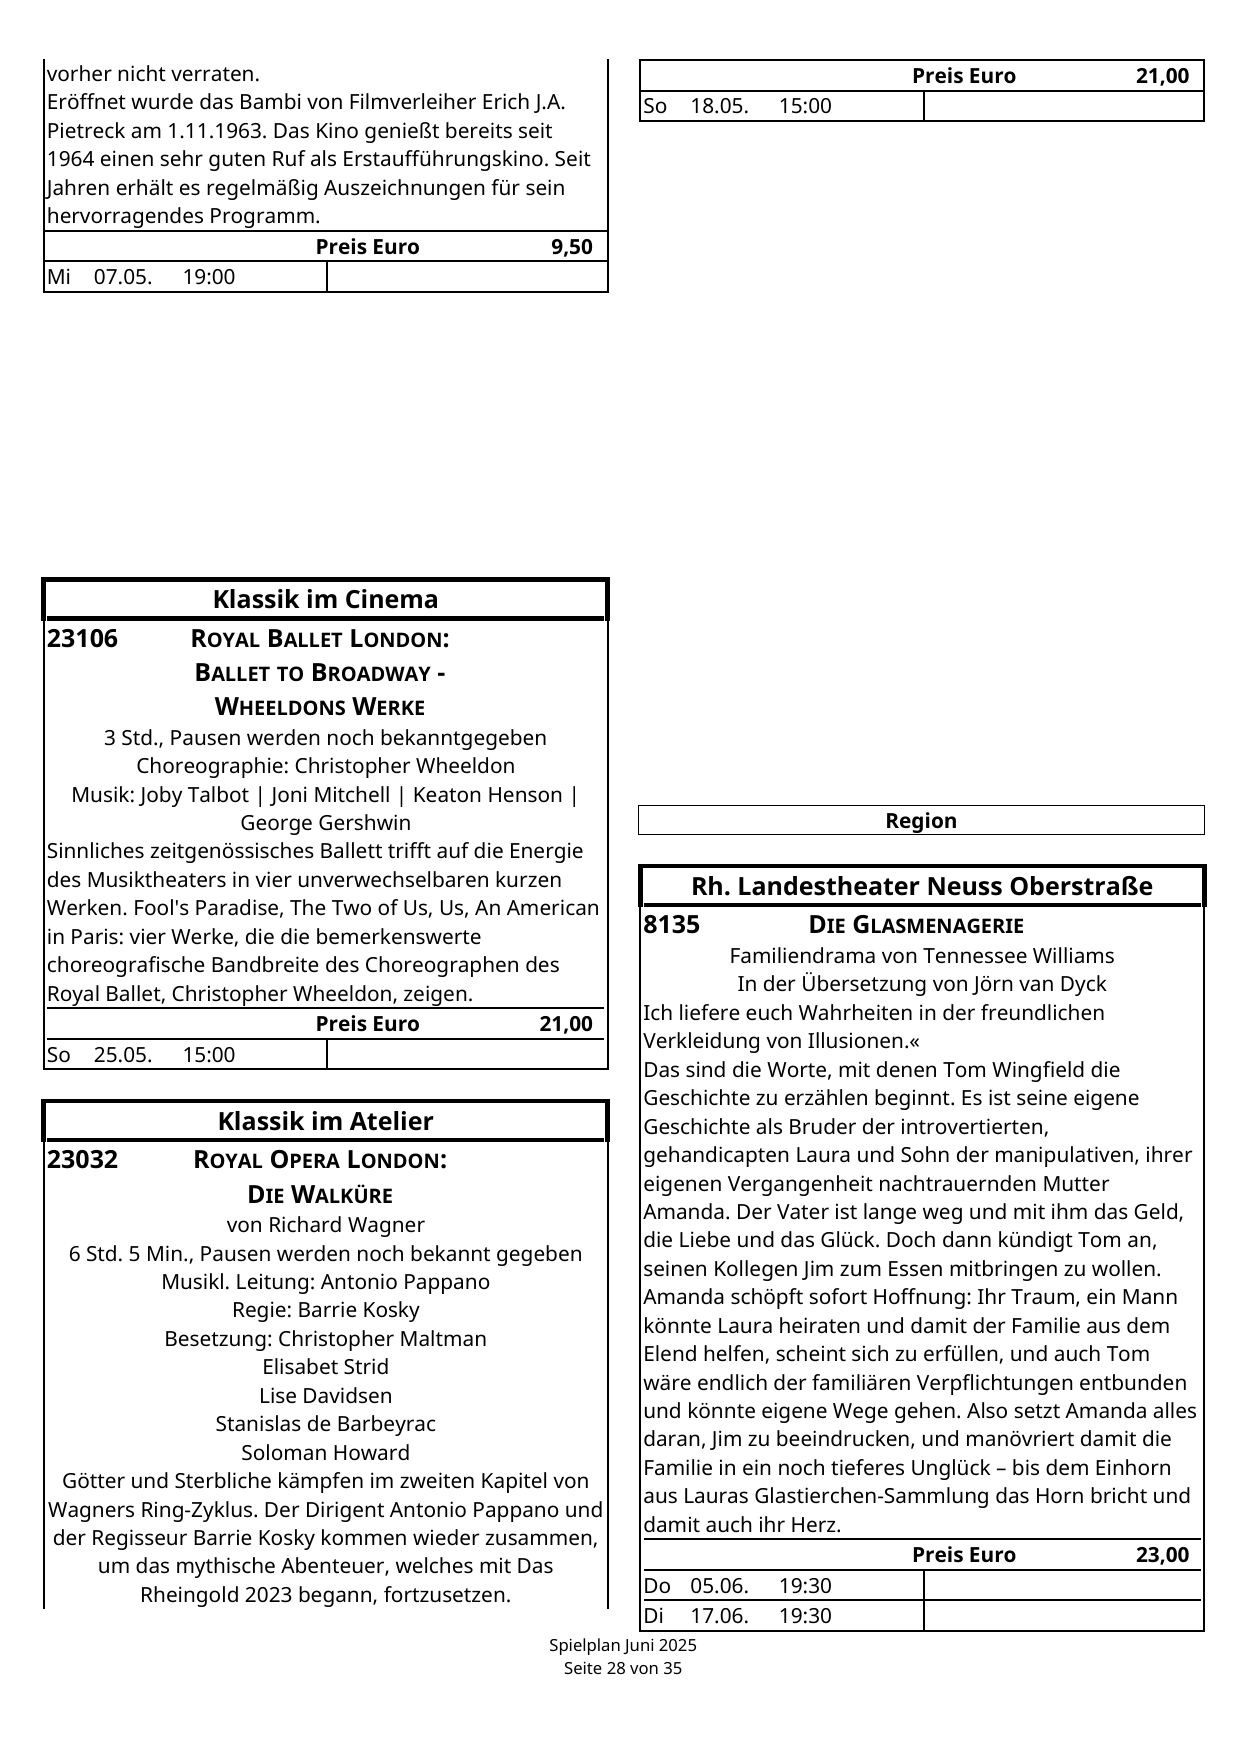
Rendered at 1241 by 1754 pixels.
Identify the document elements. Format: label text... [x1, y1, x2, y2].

table_cell 19:30 [776, 1601, 850, 1630]
table_cell [925, 1569, 1203, 1599]
table_cell 3 Std., Pausen werden noch bekanntgegeben Choreographie: Christopher Wheeldon Musik: Joby Talbot | Joni Mitchell | Keaton Henson | George Gershwin Sinnliches zeitgenössisches Ballett trifft auf die Energie des Musiktheaters in vier unverwechselbaren kurzen Werken. Fool's Paradise, The Two of Us, Us, An American in Paris: vier Werke, die die bemerkenswerte choreografische Bandbreite des Choreographen des Royal Ballet, Christopher Wheeldon, zeigen. [45, 723, 607, 1007]
table_cell 07.05. [91, 262, 179, 291]
table_cell 25.05. [91, 1040, 179, 1068]
table_header Region [639, 806, 1204, 834]
table_cell Preis Euro 21,00 [313, 1007, 607, 1038]
table_cell 18.05. [687, 92, 776, 120]
table_cell Di [641, 1599, 687, 1630]
table_cell So [641, 92, 687, 120]
table_cell 05.06. [687, 1571, 776, 1599]
table_header Klassik im Atelier [46, 1103, 605, 1137]
table_cell Preis Euro 21,00 [909, 61, 1203, 89]
table_cell 19:00 [179, 262, 253, 291]
table_cell 8135 [641, 904, 761, 941]
table_cell [328, 1038, 607, 1068]
table_cell So [45, 1038, 91, 1068]
table_cell 15:00 [776, 92, 850, 120]
table_cell [641, 61, 909, 89]
table_cell [850, 1601, 923, 1630]
table_cell Mi [45, 262, 91, 291]
table_cell [253, 1040, 326, 1068]
table_cell [1071, 903, 1203, 941]
table_cell [475, 616, 607, 723]
table_header Klassik im Cinema [46, 582, 605, 616]
table_cell 15:00 [179, 1040, 253, 1068]
table_cell [850, 92, 923, 120]
table_cell 17.06. [687, 1601, 776, 1630]
table_cell Familiendrama von Tennessee Williams In der Übersetzung von Jörn van Dyck Ich liefere euch Wahrheiten in der freundlichen Verkleidung von Illusionen.« Das sind die Worte, mit denen Tom Wingfield die Geschichte zu erzählen beginnt. Es ist seine eigene Geschichte als Bruder der introvertierten, gehandicapten Laura und Sohn der manipulativen, ihrer eigenen Vergangenheit nachtrauernden Mutter Amanda. Der Vater ist lange weg und mit ihm das Geld, die Liebe und das Glück. Doch dann kündigt Tom an, seinen Kollegen Jim zum Essen mitbringen zu wollen. Amanda schöpft sofort Hoffnung: Ihr Traum, ein Mann könnte Laura heiraten und damit der Familie aus dem Elend helfen, scheint sich zu erfüllen, und auch Tom wäre endlich der familiären Verpflichtungen entbunden und könnte eigene Wege gehen. Also setzt Amanda alles daran, Jim zu beeindrucken, und manövriert damit die Familie in ein noch tieferes Unglück – bis dem Einhorn aus Lauras Glastierchen-Sammlung das Horn bricht und damit auch ihr Herz. [641, 941, 1203, 1538]
table_cell [641, 1538, 909, 1569]
table_cell von Richard Wagner 6 Std. 5 Min., Pausen werden noch bekannt gegeben Musikl. Leitung: Antonio Pappano Regie: Barrie Kosky Besetzung: Christopher Maltman Elisabet Strid Lise Davidsen Stanislas de Barbeyrac Soloman Howard Götter und Sterbliche kämpfen im zweiten Kapitel von Wagners Ring-Zyklus. Der Dirigent Antonio Pappano und der Regisseur Barrie Kosky kommen wieder zusammen, um das mythische Abenteuer, welches mit Das Rheingold 2023 begann, fortzusetzen. [45, 1210, 607, 1608]
table_cell [45, 1007, 312, 1038]
table_cell [925, 92, 1203, 120]
table_cell 19:30 [776, 1571, 850, 1599]
table_cell [328, 262, 607, 291]
table_cell 23106 [45, 616, 165, 723]
table_cell [925, 1599, 1203, 1630]
table_cell [850, 1571, 923, 1599]
table_cell Preis Euro 9,50 [313, 232, 607, 260]
table_header Rh. Landestheater Neuss Oberstraße [643, 868, 1202, 902]
table_cell 23032 [45, 1138, 165, 1210]
table_cell [253, 262, 326, 291]
table_cell Preis Euro 23,00 [909, 1538, 1203, 1569]
table_cell Do [641, 1569, 687, 1599]
table_cell [475, 1138, 607, 1210]
table_cell [45, 232, 312, 260]
